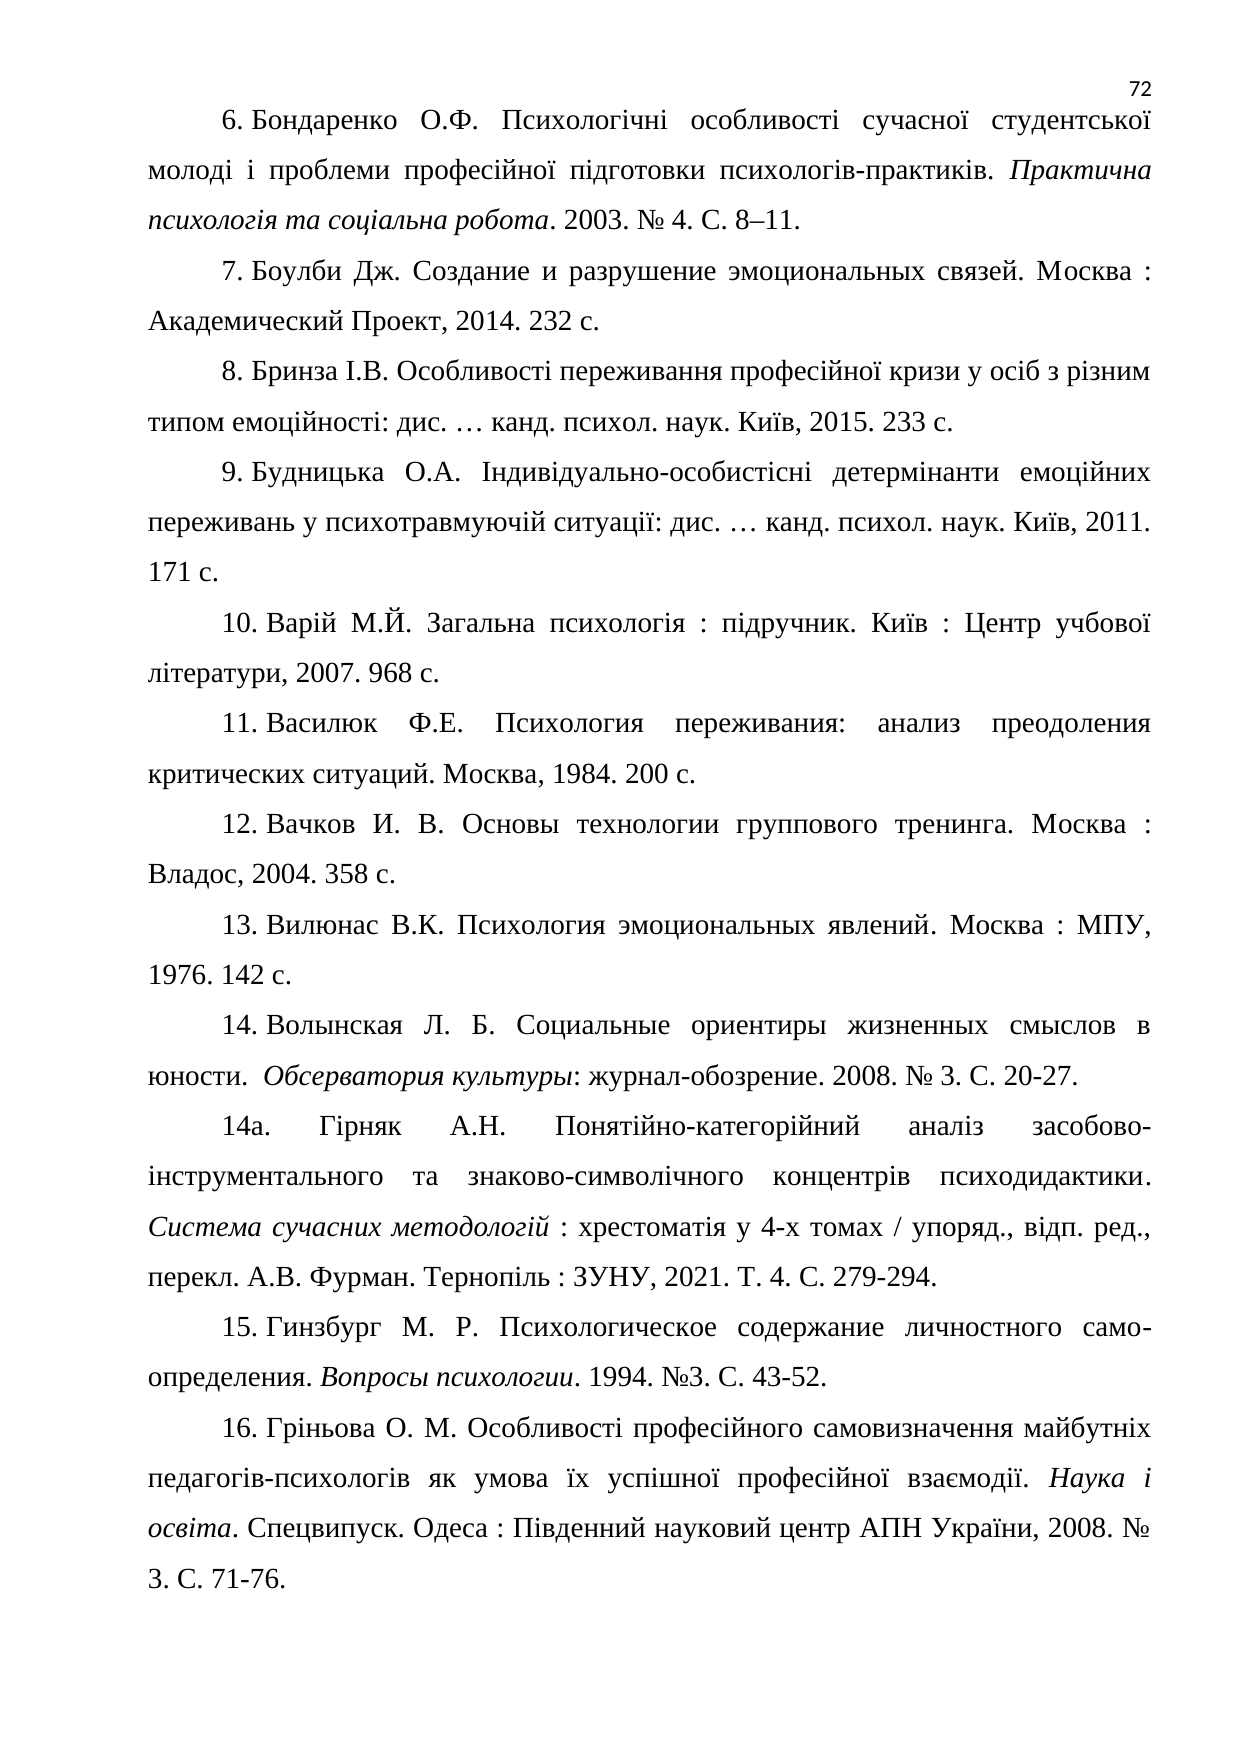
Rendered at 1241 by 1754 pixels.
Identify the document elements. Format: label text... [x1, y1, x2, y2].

list Будницька О.А. Індивідуально-особистісні детермінанти емоційних переживань у психотравмуючій ситуації: дис. … канд. психол. наук. Київ, 2011. 171 с. [148, 454, 1152, 588]
list Бондаренко О.Ф. Психологічні особливості сучасної студентської молоді і проблеми професійної підготовки психологів-практиків. Практична психологія та соціальна робота. 2003. № 4. С. 8–11. [148, 102, 1152, 236]
list Вачков И. В. Основы технологии группового тренинга. Москва : Владос, 2004. 358 с. [148, 806, 1152, 890]
list 14а. Гірняк А.Н. Понятійно-категорійний аналіз засобово-інструментального та знаково-символічного концентрів психодидактики. Система сучасних методологій : хрестоматія у 4-х томах / упоряд., відп. ред., перекл. А.В. Фурман. Тернопіль : ЗУНУ, 2021. Т. 4. С. 279-294. [148, 1108, 1152, 1292]
list Боулби Дж. Создание и разрушение эмоциональных связей. Москва : Академический Проект, 2014. 232 с. [148, 253, 1152, 337]
list Варій М.Й. Загальна психологія : підручник. Київ : Центр учбової літератури, 2007. 968 с. [148, 605, 1152, 689]
list Гріньова О. М. Особливості професійного самовизначення майбутніх педагогів-психологів як умова їх успішної професійної взаємодії. Наука і освіта. Спецвипуск. Одеса : Південний науковий центр АПН України, 2008. № 3. С. 71-76. [148, 1410, 1152, 1594]
list Гинзбург М. Р. Психологическое содержание личностного само-определения. Вопросы психологии. 1994. №3. С. 43-52. [148, 1309, 1152, 1393]
list Бринза І.В. Особливості переживання професійної кризи у осіб з різним типом емоційності: дис. … канд. психол. наук. Київ, 2015. 233 с. [148, 353, 1152, 437]
list Василюк Ф.Е. Психология переживания: анализ преодоления критических ситуаций. Москва, 1984. 200 с. [148, 706, 1152, 789]
list Вилюнас В.К. Психология эмоциональных явлений. Москва : МПУ, 1976. 142 с. [148, 907, 1152, 991]
list Волынская Л. Б. Социальные ориентиры жизненных смыслов в юности. Обсерватория культуры: журнал-обозрение. 2008. № 3. С. 20-27. [148, 1007, 1152, 1091]
